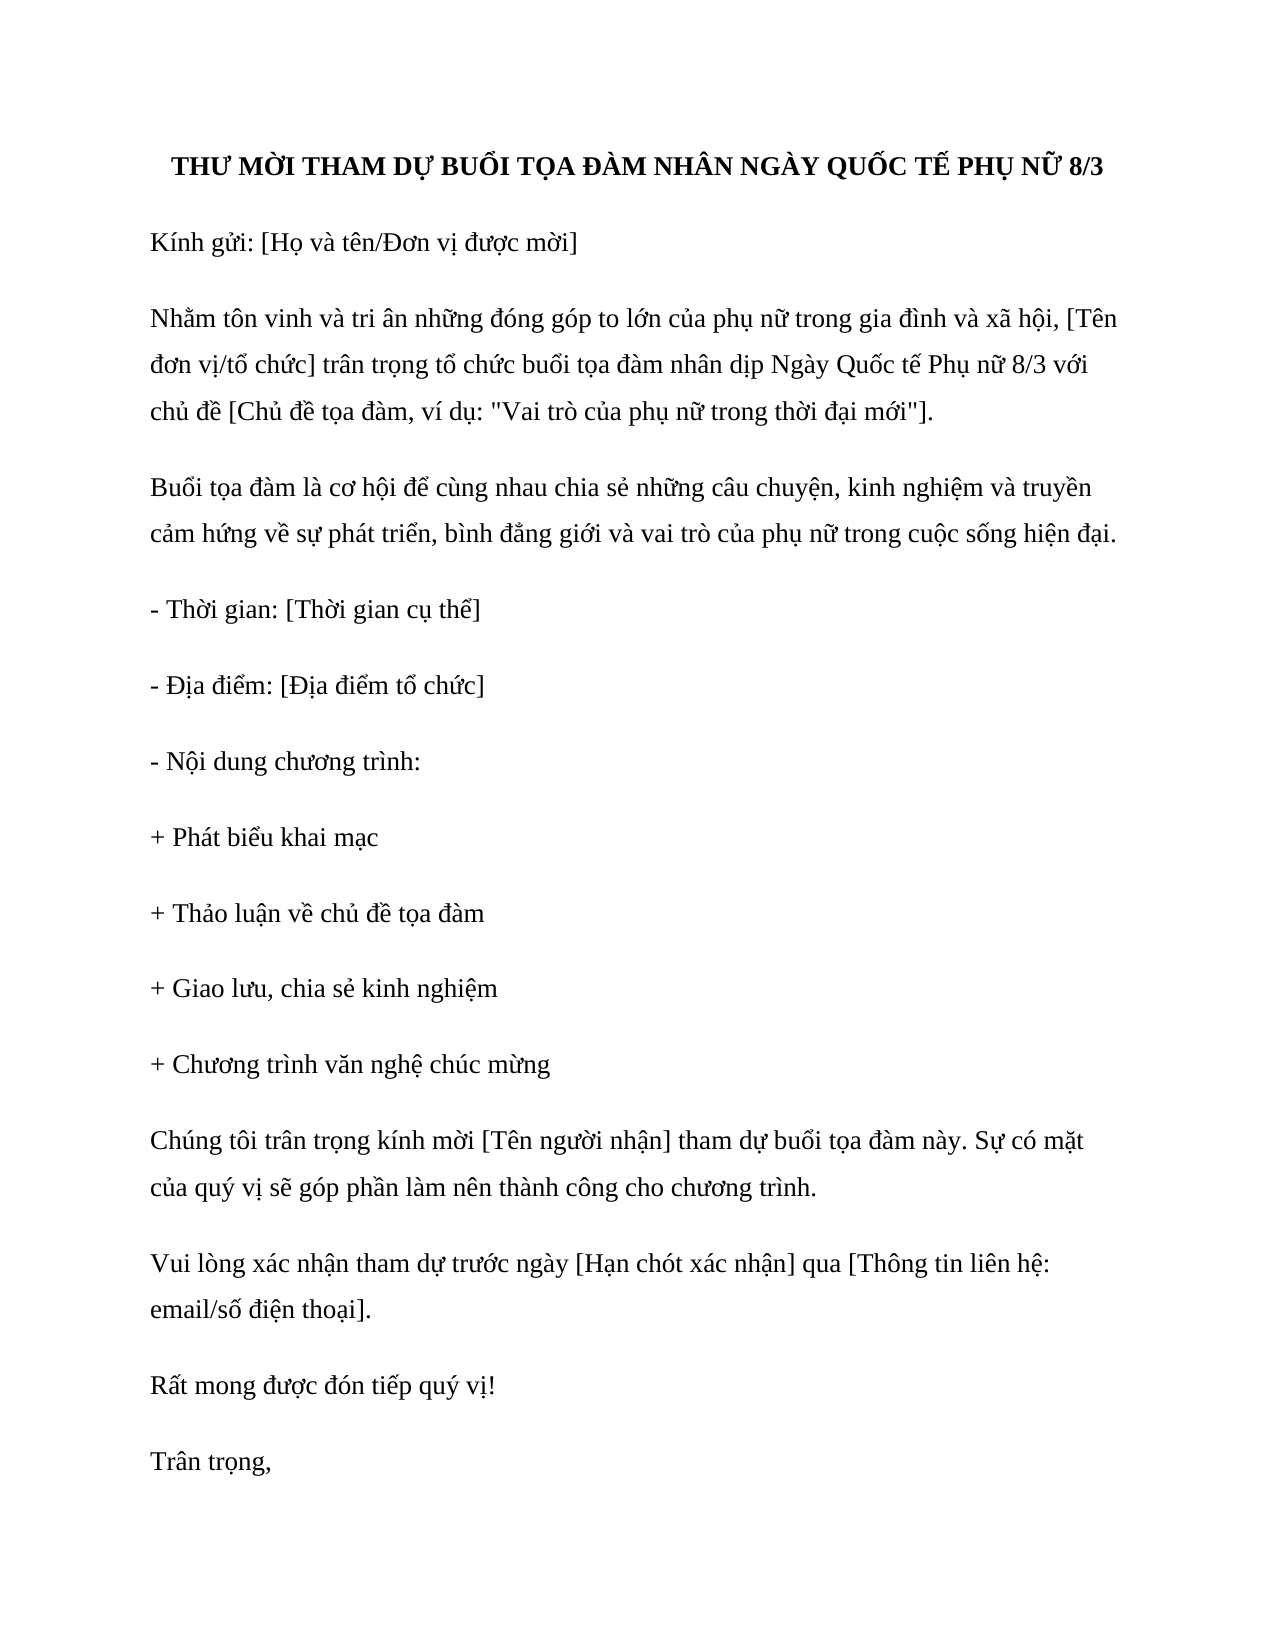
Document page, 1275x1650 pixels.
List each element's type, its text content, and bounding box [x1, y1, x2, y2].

text Rất mong được đón tiếp quý vị! [150, 1369, 1125, 1400]
text - Nội dung chương trình: [150, 745, 1125, 776]
text - Thời gian: [Thời gian cụ thể] [150, 593, 1125, 624]
text Vui lòng xác nhận tham dự trước ngày [Hạn chót xác nhận] qua [Thông tin liên hệ: email/số điện thoại]. [150, 1247, 1125, 1324]
text Trân trọng, [150, 1445, 1125, 1476]
text Chúng tôi trân trọng kính mời [Tên người nhận] tham dự buổi tọa đàm này. Sự có mặt của quý vị sẽ góp phần làm nên thành công cho chương trình. [150, 1124, 1125, 1202]
text + Thảo luận về chủ đề tọa đàm [150, 897, 1125, 928]
text + Phát biểu khai mạc [150, 821, 1125, 852]
text THƯ MỜI THAM DỰ BUỔI TỌA ĐÀM NHÂN NGÀY QUỐC TẾ PHỤ NỮ 8/3 [150, 150, 1125, 181]
text + Giao lưu, chia sẻ kinh nghiệm [150, 972, 1125, 1004]
text Kính gửi: [Họ và tên/Đơn vị được mời] [150, 226, 1125, 257]
text Buổi tọa đàm là cơ hội để cùng nhau chia sẻ những câu chuyện, kinh nghiệm và truyền cảm hứng về sự phát triển, bình đẳng giới và vai trò của phụ nữ trong cuộc sống hiện đại. [150, 471, 1125, 549]
text - Địa điểm: [Địa điểm tổ chức] [150, 669, 1125, 700]
text Nhằm tôn vinh và tri ân những đóng góp to lớn của phụ nữ trong gia đình và xã hội, [Tên đơn vị/tổ chức] trân trọng tổ chức buổi tọa đàm nhân dịp Ngày Quốc tế Phụ nữ 8/3 với chủ đề [Chủ đề tọa đàm, ví dụ: "Vai trò của phụ nữ trong thời đại mới"]. [150, 302, 1125, 426]
text + Chương trình văn nghệ chúc mừng [150, 1048, 1125, 1079]
